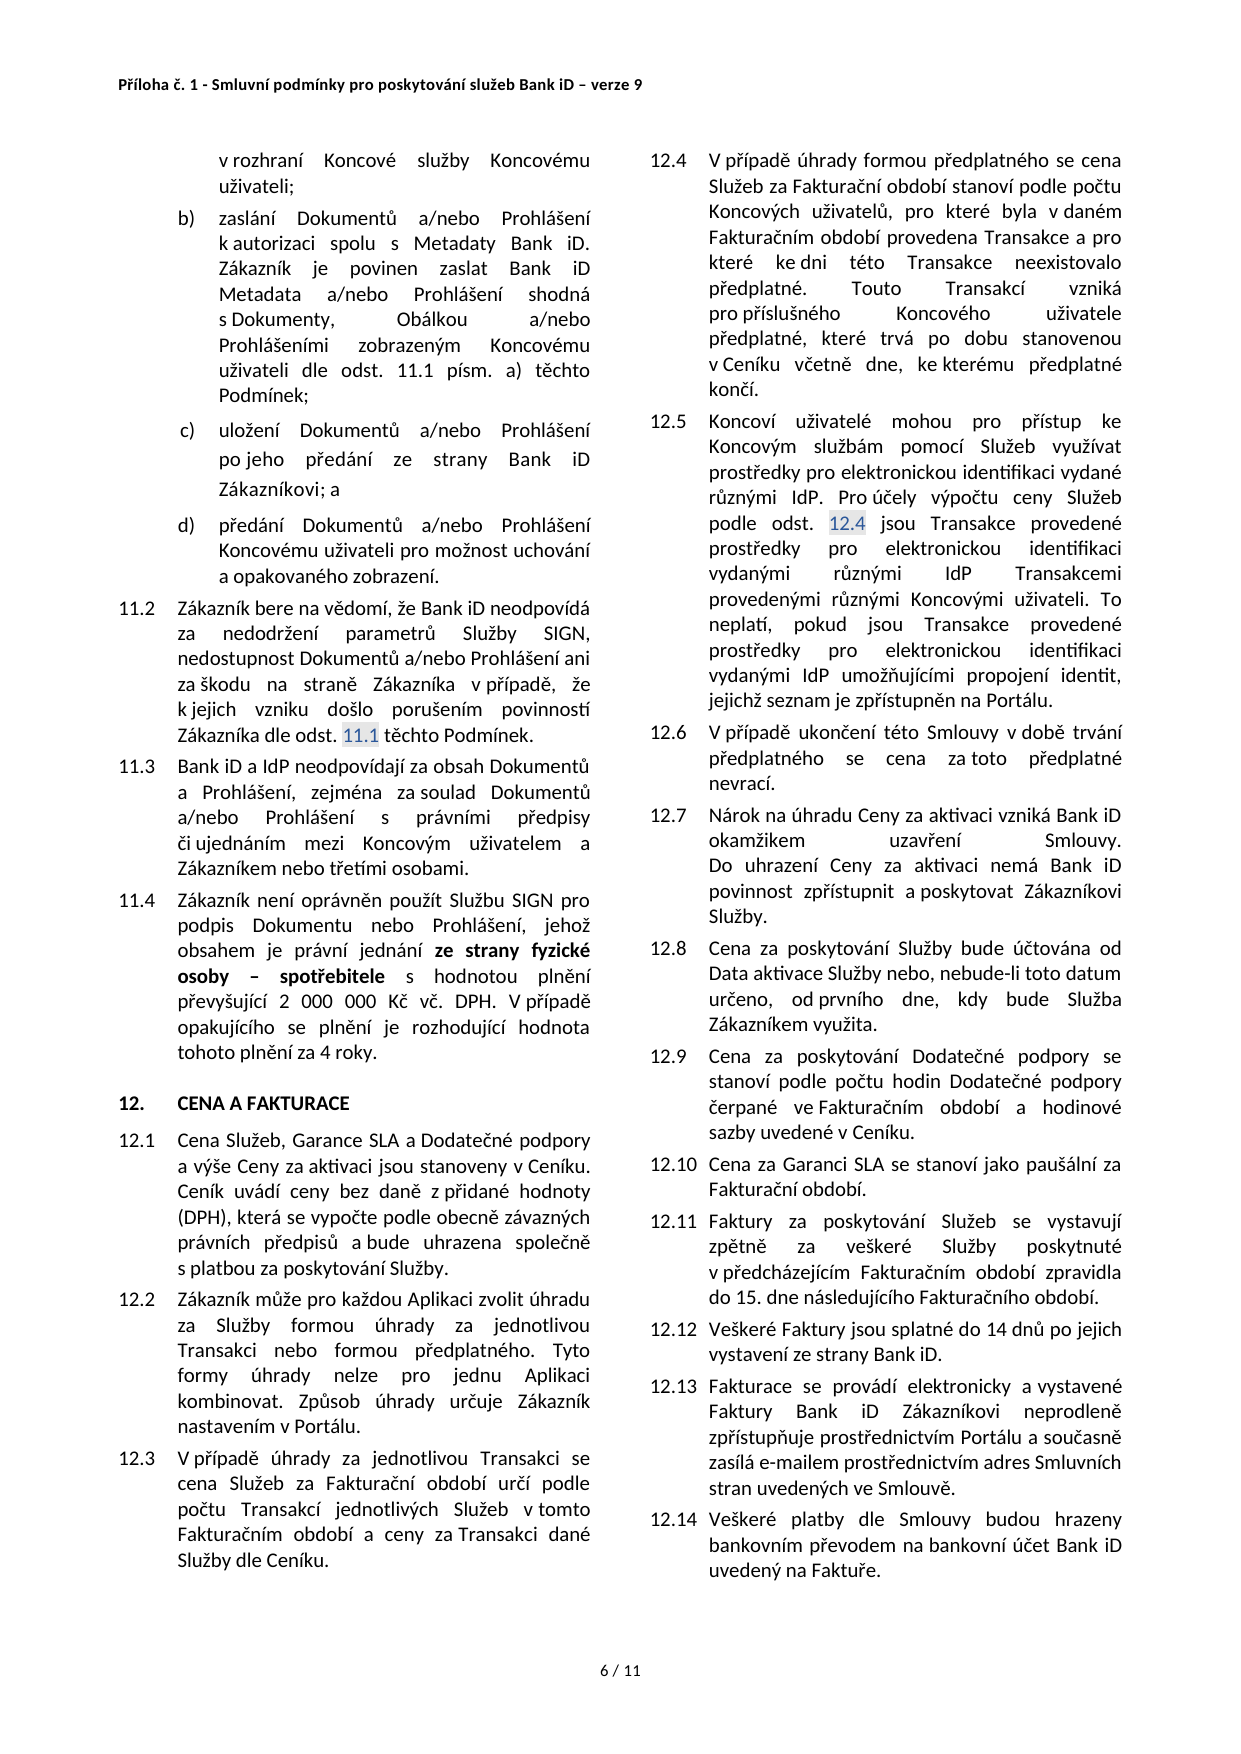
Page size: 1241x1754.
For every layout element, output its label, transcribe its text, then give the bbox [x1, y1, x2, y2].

text Bank iD a IdP neodpovídají za obsah Dokumentů a Prohlášení, zejména za soulad Dokumentů a/nebo Prohlášení s právními předpisy či ujednáním mezi Koncovým uživatelem a Zákazníkem nebo třetími osobami. [118, 753, 591, 881]
text Veškeré Faktury jsou splatné do 14 dnů po jejich vystavení ze strany Bank iD. [649, 1316, 1122, 1367]
text Cena za Garanci SLA se stanoví jako paušální za Fakturační období. [649, 1151, 1122, 1202]
text Zákazník může pro každou Aplikaci zvolit úhradu za Služby formou úhrady za jednotlivou Transakci nebo formou předplatného. Tyto formy úhrady nelze pro jednu Aplikaci kombinovat. Způsob úhrady určuje Zákazník nastavením v Portálu. [118, 1286, 591, 1439]
list zaslání Dokumentů a/nebo Prohlášení k autorizaci spolu s Metadaty Bank iD. Zákazník je povinen zaslat Bank iD Metadata a/nebo Prohlášení shodná s Dokumenty, Obálkou a/nebo Prohlášeními zobrazeným Koncovému uživateli dle odst. 11.1 písm. a) těchto Podmínek; [195, 205, 591, 408]
text CENA A FAKTURACE [118, 1090, 591, 1115]
text Veškeré platby dle Smlouvy budou hrazeny bankovním převodem na bankovní účet Bank iD uvedený na Faktuře. [649, 1506, 1122, 1583]
list zobrazení obsahu Dokumentů a/nebo Prohlášení, jakož i zobrazení názvu Obálky v rozhraní Koncové služby Koncovému uživateli; [195, 148, 591, 198]
text Zákazník není oprávněn použít Službu SIGN pro podpis Dokumentu nebo Prohlášení, jehož obsahem je právní jednání ze strany fyzické osoby – spotřebitele s hodnotou plnění převyšující 2 000 000 Kč vč. DPH. V případě opakujícího se plnění je rozhodující hodnota tohoto plnění za 4 roky. [118, 887, 591, 1065]
text Cena Služeb, Garance SLA a Dodatečné podpory a výše Ceny za aktivaci jsou stanoveny v Ceníku. Ceník uvádí ceny bez daně z přidané hodnoty (DPH), která se vypočte podle obecně závazných právních předpisů a bude uhrazena společně s platbou za poskytování Služby. [118, 1128, 591, 1280]
text Fakturace se provádí elektronicky a vystavené Faktury Bank iD Zákazníkovi neprodleně zpřístupňuje prostřednictvím Portálu a současně zasílá e-mailem prostřednictvím adres Smluvních stran uvedených ve Smlouvě. [649, 1373, 1122, 1500]
list předání Dokumentů a/nebo Prohlášení Koncovému uživateli pro možnost uchování a opakovaného zobrazení. [195, 512, 591, 588]
text Koncoví uživatelé mohou pro přístup ke Koncovým službám pomocí Služeb využívat prostředky pro elektronickou identifikaci vydané různými IdP. Pro účely výpočtu ceny Služeb podle odst. 12.4 jsou Transakce provedené prostředky pro elektronickou identifikaci vydanými různými IdP Transakcemi provedenými různými Koncovými uživateli. To neplatí, pokud jsou Transakce provedené prostředky pro elektronickou identifikaci vydanými IdP umožňujícími propojení identit, jejichž seznam je zpřístupněn na Portálu. [649, 408, 1122, 713]
list uložení Dokumentů a/nebo Prohlášení po jeho předání ze strany Bank iD Zákazníkovi; a [195, 414, 591, 502]
text Cena za poskytování Dodatečné podpory se stanoví podle počtu hodin Dodatečné podpory čerpané ve Fakturačním období a hodinové sazby uvedené v Ceníku. [649, 1043, 1122, 1145]
text V případě ukončení této Smlouvy v době trvání předplatného se cena za toto předplatné nevrací. [649, 719, 1122, 796]
text Cena za poskytování Služby bude účtována od Data aktivace Služby nebo, nebude-li toto datum určeno, od prvního dne, kdy bude Služba Zákazníkem využita. [649, 935, 1122, 1037]
text V případě úhrady formou předplatného se cena Služeb za Fakturační období stanoví podle počtu Koncových uživatelů, pro které byla v daném Fakturačním období provedena Transakce a pro které ke dni této Transakce neexistovalo předplatné. Touto Transakcí vzniká pro příslušného Koncového uživatele předplatné, které trvá po dobu stanovenou v Ceníku včetně dne, ke kterému předplatné končí. [649, 148, 1122, 402]
text V případě úhrady za jednotlivou Transakci se cena Služeb za Fakturační období určí podle počtu Transakcí jednotlivých Služeb v tomto Fakturačním období a ceny za Transakci dané Služby dle Ceníku. [118, 1445, 591, 1572]
text Faktury za poskytování Služeb se vystavují zpětně za veškeré Služby poskytnuté v předcházejícím Fakturačním období zpravidla do 15. dne následujícího Fakturačního období. [649, 1208, 1122, 1310]
text Nárok na úhradu Ceny za aktivaci vzniká Bank iD okamžikem uzavření Smlouvy. Do uhrazení Ceny za aktivaci nemá Bank iD povinnost zpřístupnit a poskytovat Zákazníkovi Služby. [649, 802, 1122, 929]
text Zákazník bere na vědomí, že Bank iD neodpovídá za nedodržení parametrů Služby SIGN, nedostupnost Dokumentů a/nebo Prohlášení ani za škodu na straně Zákazníka v případě, že k jejich vzniku došlo porušením povinností Zákazníka dle odst. 11.1 těchto Podmínek. [118, 595, 591, 747]
